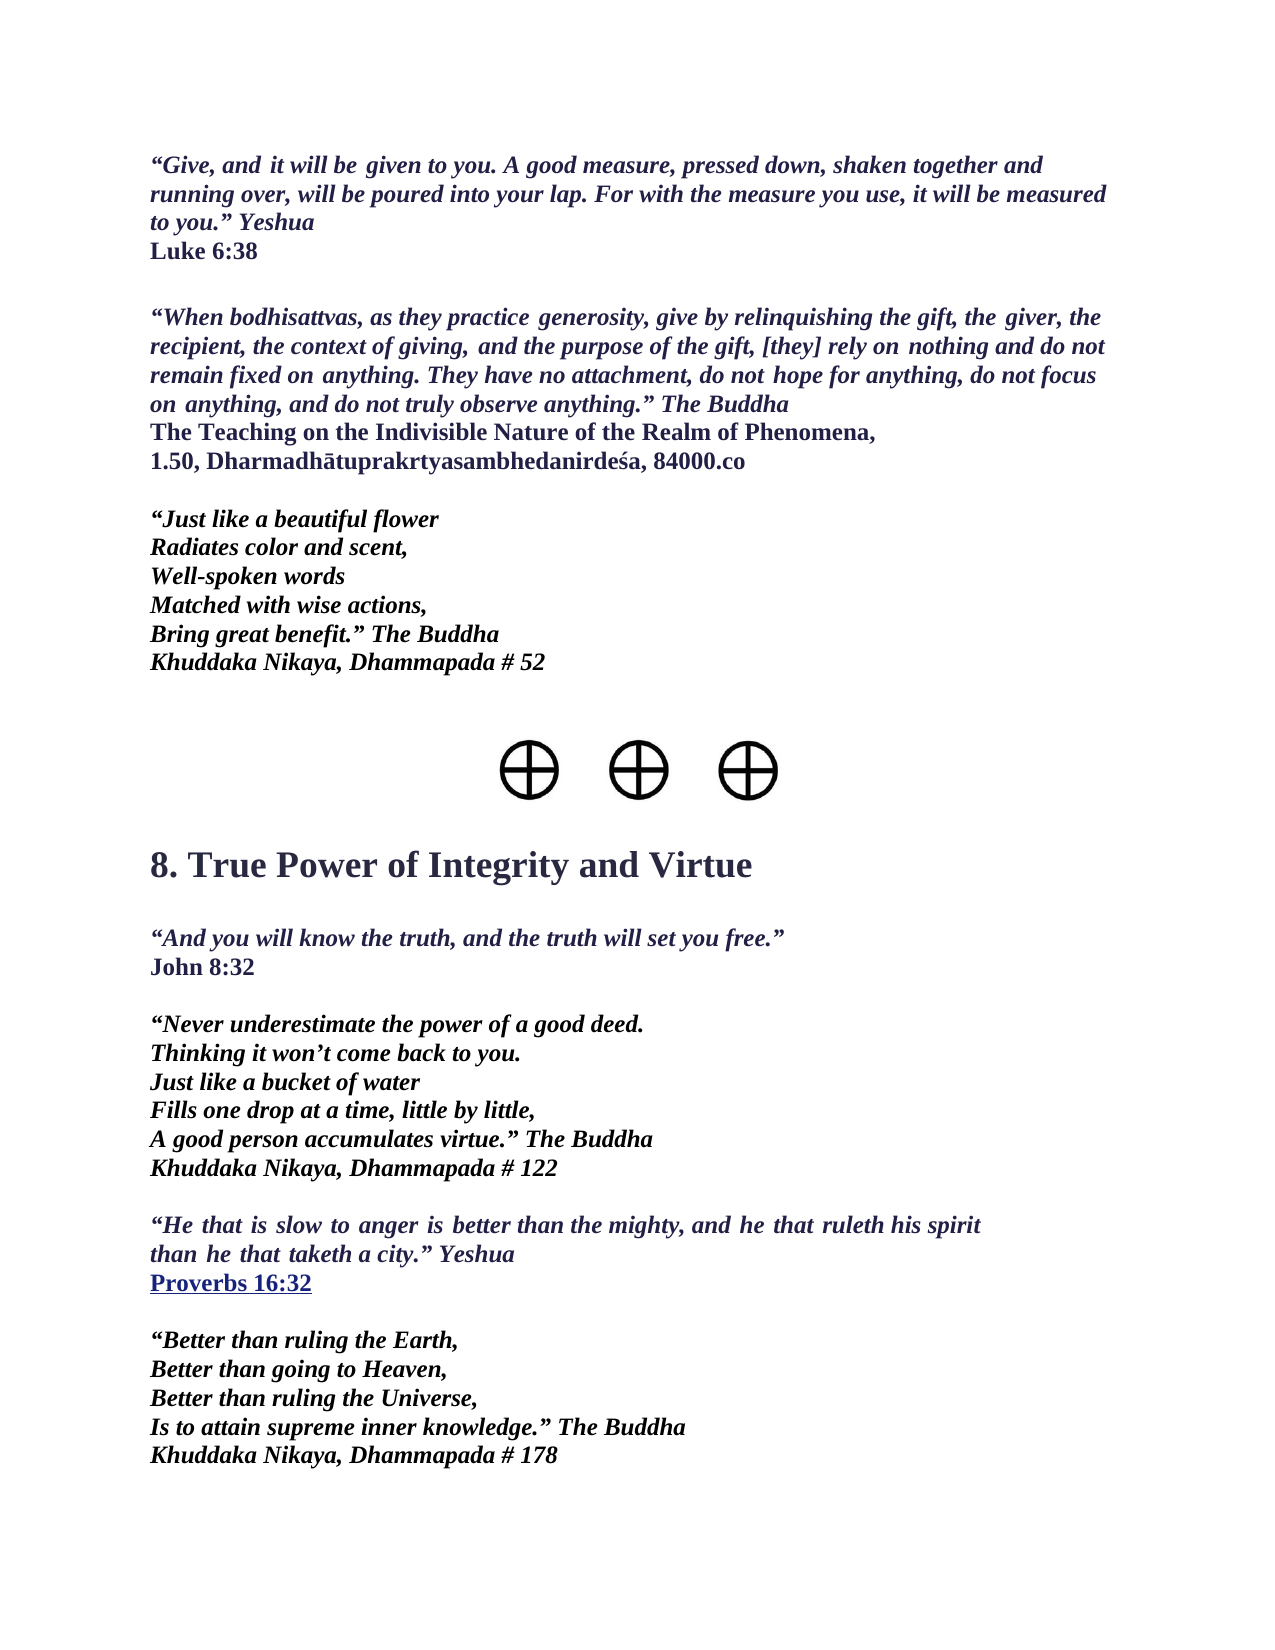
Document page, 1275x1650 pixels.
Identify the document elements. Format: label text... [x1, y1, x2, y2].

text Thinking it won’t come back to you. [150, 1038, 1125, 1067]
text “And you will know the truth, and the truth will set you free.” John 8:32 [150, 923, 1125, 980]
picture [477, 733, 798, 805]
text A good person accumulates virtue.” The Buddha [150, 1124, 1125, 1153]
text Better than going to Heaven, [150, 1354, 1125, 1383]
text “Better than ruling the Earth, [150, 1325, 1125, 1354]
text Is to attain supreme inner knowledge.” The Buddha [150, 1412, 1125, 1440]
text Well-spoken words [150, 561, 1125, 590]
text “Just like a beautiful flower [150, 504, 1125, 532]
text Radiates color and scent, [150, 532, 1125, 561]
text “He that is slow to anger is better than the mighty, and he that ruleth his spirit than he that taketh a city.” Yeshua Proverbs 16:32 [150, 1210, 1125, 1297]
text Khuddaka Nikaya, Dhammapada # 52 [150, 647, 1125, 676]
text Bring great benefit.” The Buddha [150, 619, 1125, 647]
text Khuddaka Nikaya, Dhammapada # 122 [150, 1153, 1125, 1182]
text Just like a bucket of water [150, 1067, 1125, 1095]
text Khuddaka Nikaya, Dhammapada # 178 [150, 1440, 1125, 1469]
text “Never underestimate the power of a good deed. [150, 1009, 1125, 1038]
text 8. True Power of Integrity and Virtue [150, 842, 1125, 885]
text Matched with wise actions, [150, 590, 1125, 619]
text “When bodhisattvas, as they practice generosity, give by relinquishing the gift, the giver, the recipient, the context of giving, and the purpose of the gift, [they] rely on nothing and do not remain fixed on anything. They have no attachment, do not hope for anything, do not focus on anything, and do not truly observe anything.” The Buddha The Teaching on the Indivisible Nature of the Realm of Phenomena, 1.50, Dharmadhātuprakrtyasambhedanirdeśa, 84000.co [150, 302, 1125, 475]
text “Give, and it will be given to you. A good measure, pressed down, shaken together and running over, will be poured into your lap. For with the measure you use, it will be measured to you.” Yeshua Luke 6:38 [150, 150, 1125, 265]
text Better than ruling the Universe, [150, 1383, 1125, 1412]
text Fills one drop at a time, little by little, [150, 1095, 1125, 1124]
